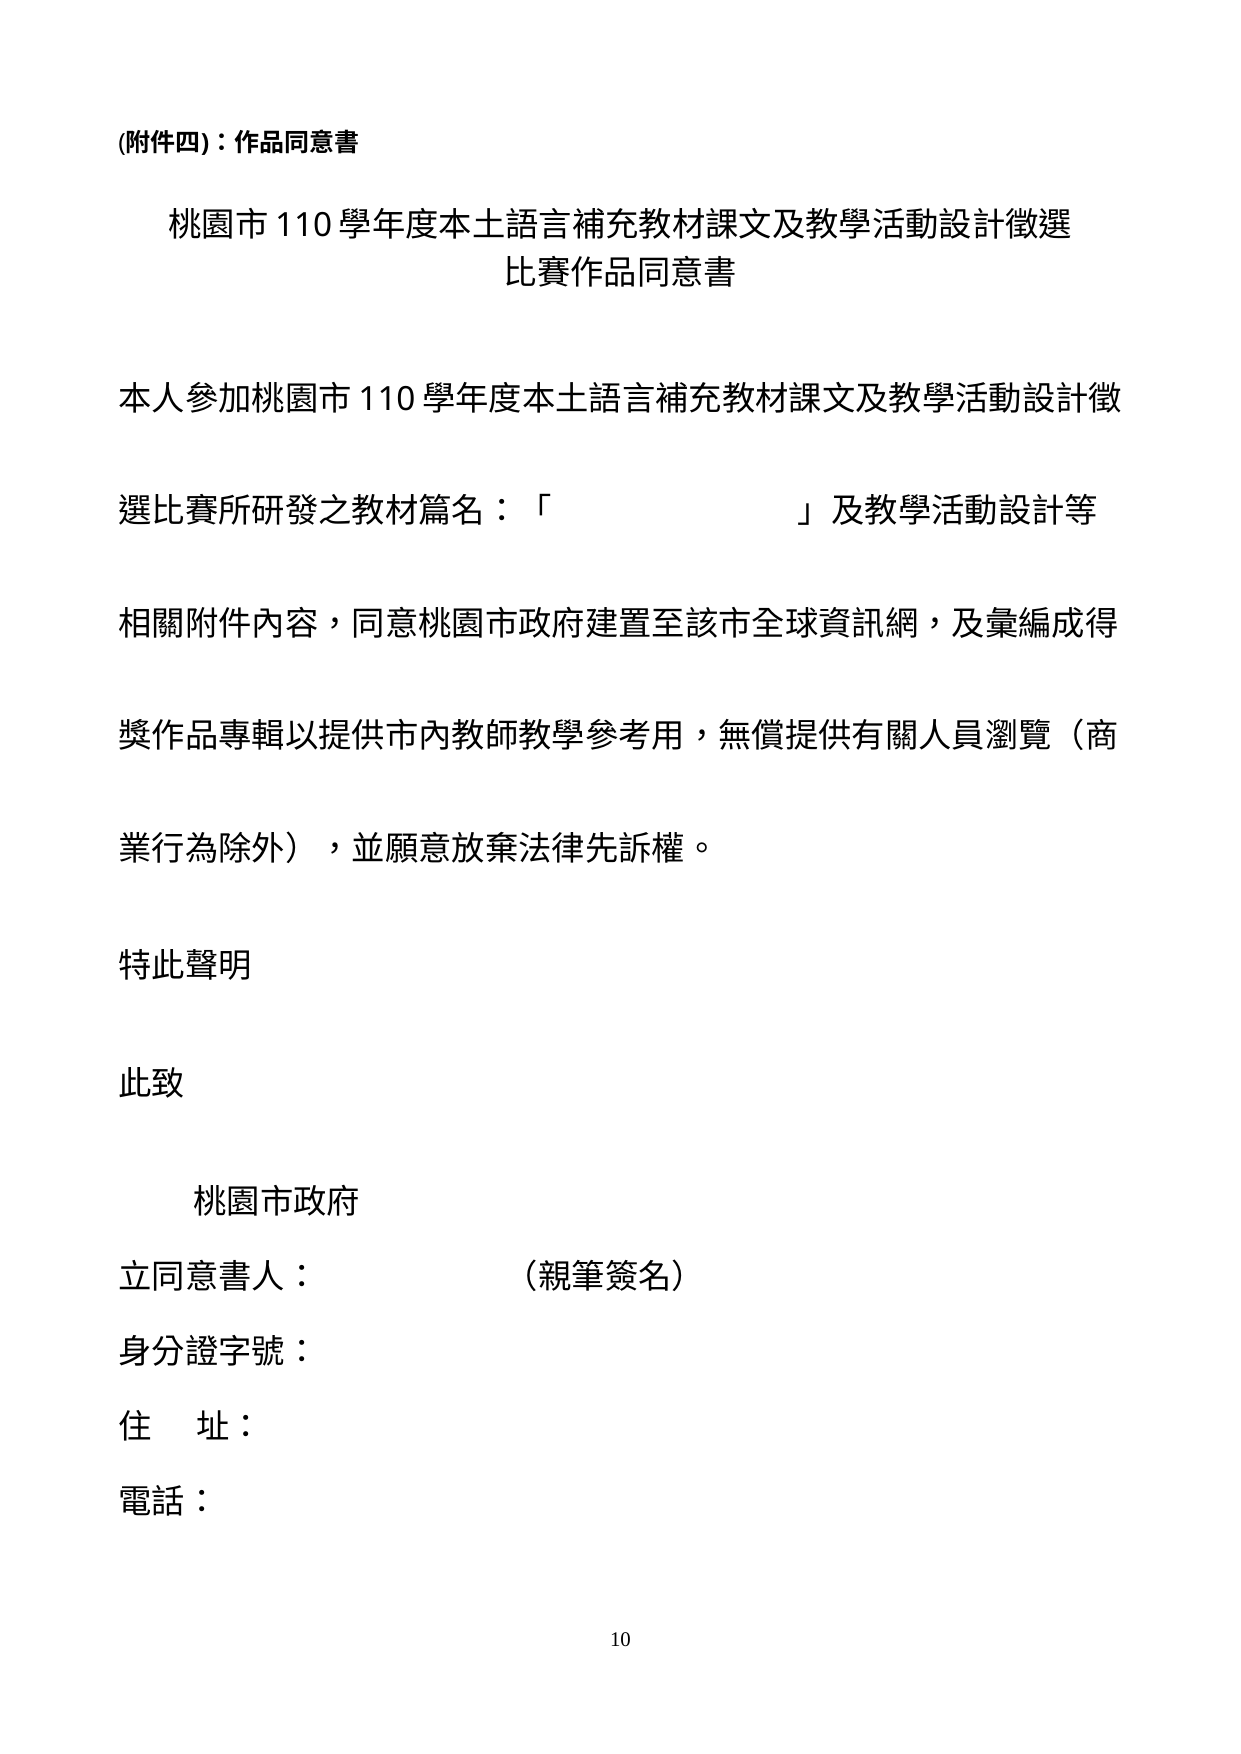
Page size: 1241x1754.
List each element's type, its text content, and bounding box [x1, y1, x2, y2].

text 桃園市政府 [193, 1162, 1031, 1237]
text 此致 [118, 1044, 1122, 1119]
text 特此聲明 [118, 926, 1122, 1001]
text 住 址： [118, 1387, 1031, 1462]
text 桃園市110學年度本土語言補充教材課文及教學活動設計徵選 [118, 197, 1122, 246]
text 身分證字號： [118, 1312, 1031, 1387]
text 本人參加桃園市110學年度本土語言補充教材課文及教學活動設計徵選比賽所研發之教材篇名：「 」及教學活動設計等相關附件內容，同意桃園市政府建置至該市全球資訊網，及彙編成得獎作品專輯以提供市內教師教學參考用，無償提供有關人員瀏覽（商業行為除外），並願意放棄法律先訴權。 [118, 358, 1122, 883]
text 電話： [118, 1462, 1031, 1537]
text 比賽作品同意書 [118, 246, 1122, 294]
text (附件四)：作品同意書 [118, 122, 1122, 160]
text 立同意書人： （親筆簽名） [118, 1237, 1031, 1312]
